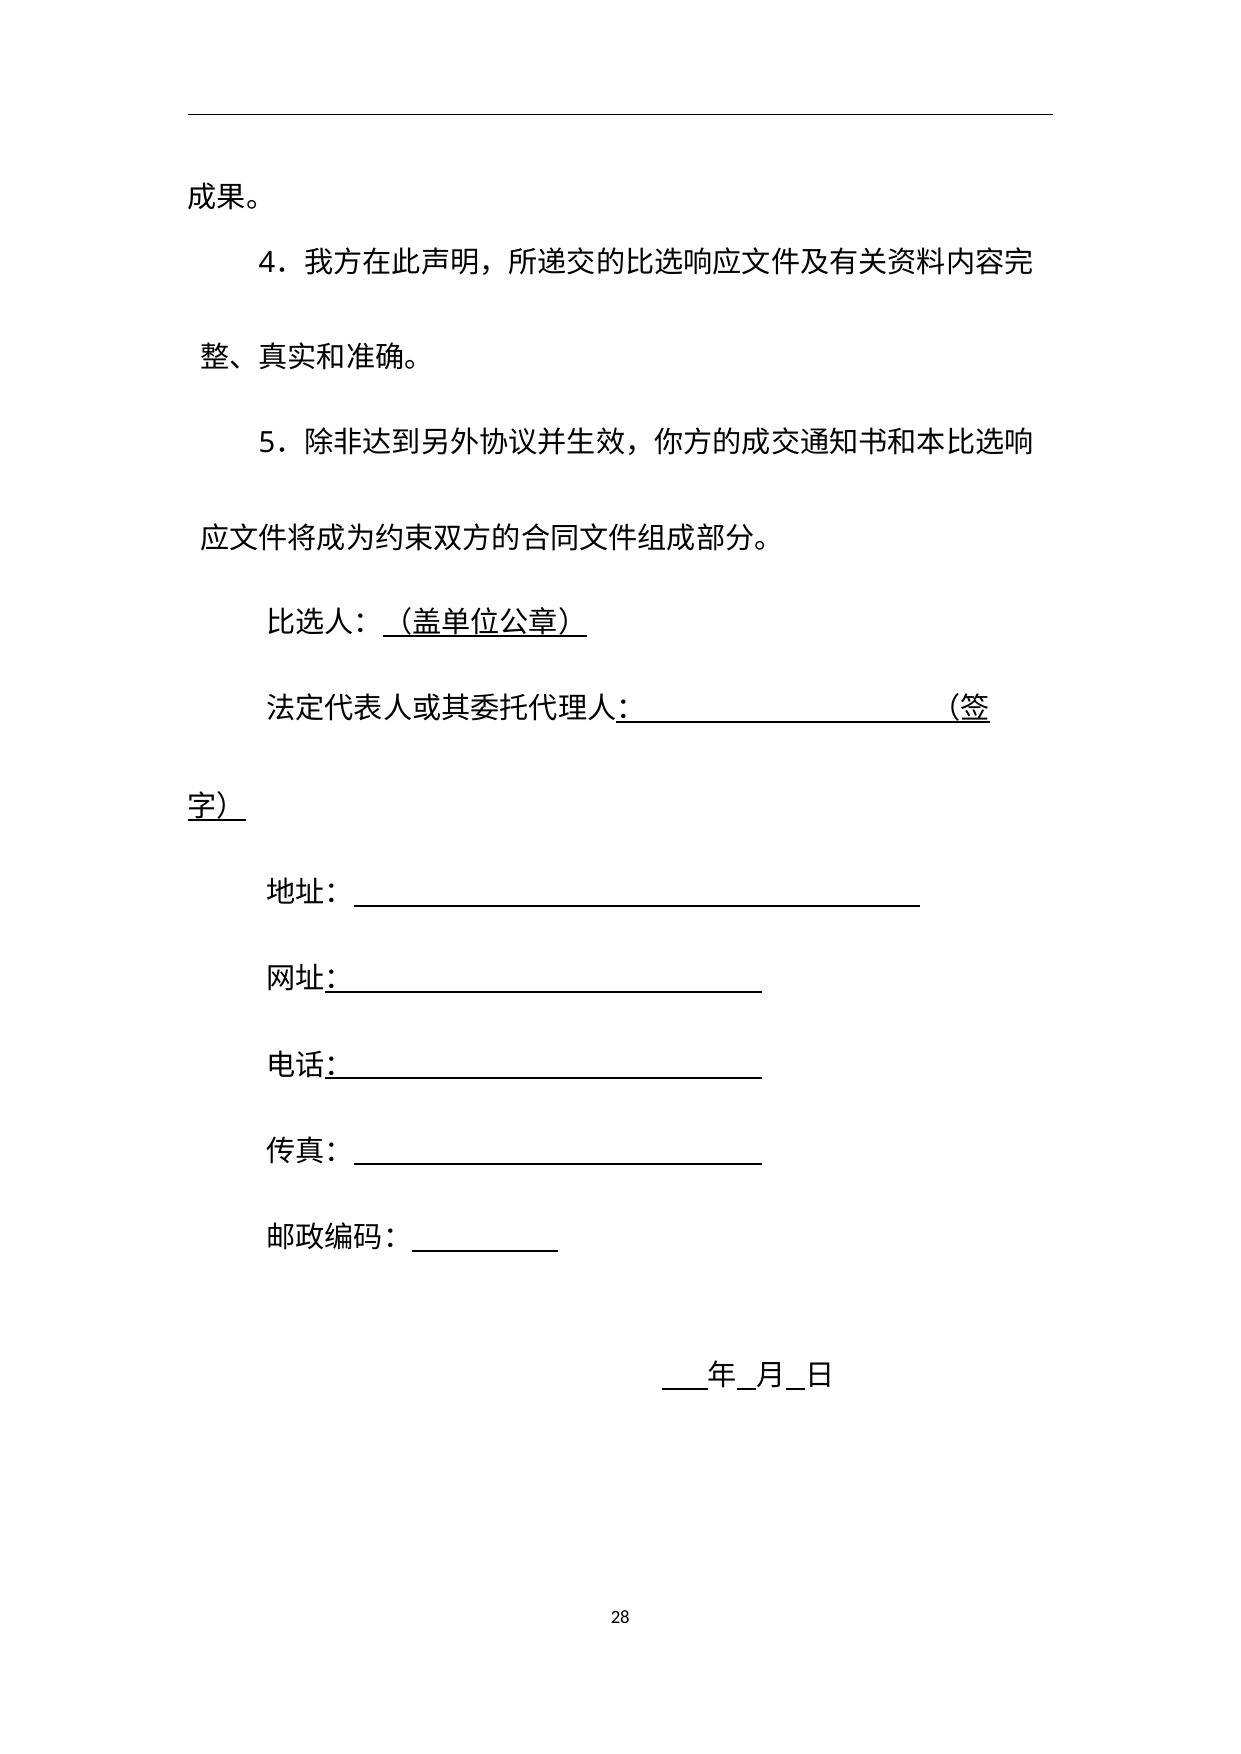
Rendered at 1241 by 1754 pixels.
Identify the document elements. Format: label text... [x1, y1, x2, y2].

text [187, 162, 1055, 227]
text 法定代表人或其委托代理人： （签字） [187, 674, 1031, 836]
text 传真： [187, 1116, 1031, 1181]
text 地址： [187, 857, 1031, 922]
text 网址： [187, 943, 1031, 1008]
text 比选人：（盖单位公章） [187, 588, 1031, 653]
text 邮政编码： [187, 1202, 1031, 1267]
text 4．我方在此声明，所递交的比选响应文件及有关资料内容完整、真实和准确。 [200, 227, 1054, 387]
text 5．除非达到另外协议并生效，你方的成交通知书和本比选响应文件将成为约束双方的合同文件组成部分。 [200, 407, 1054, 568]
text 年 月 日 [312, 1340, 1055, 1405]
text 电话： [187, 1030, 1031, 1095]
